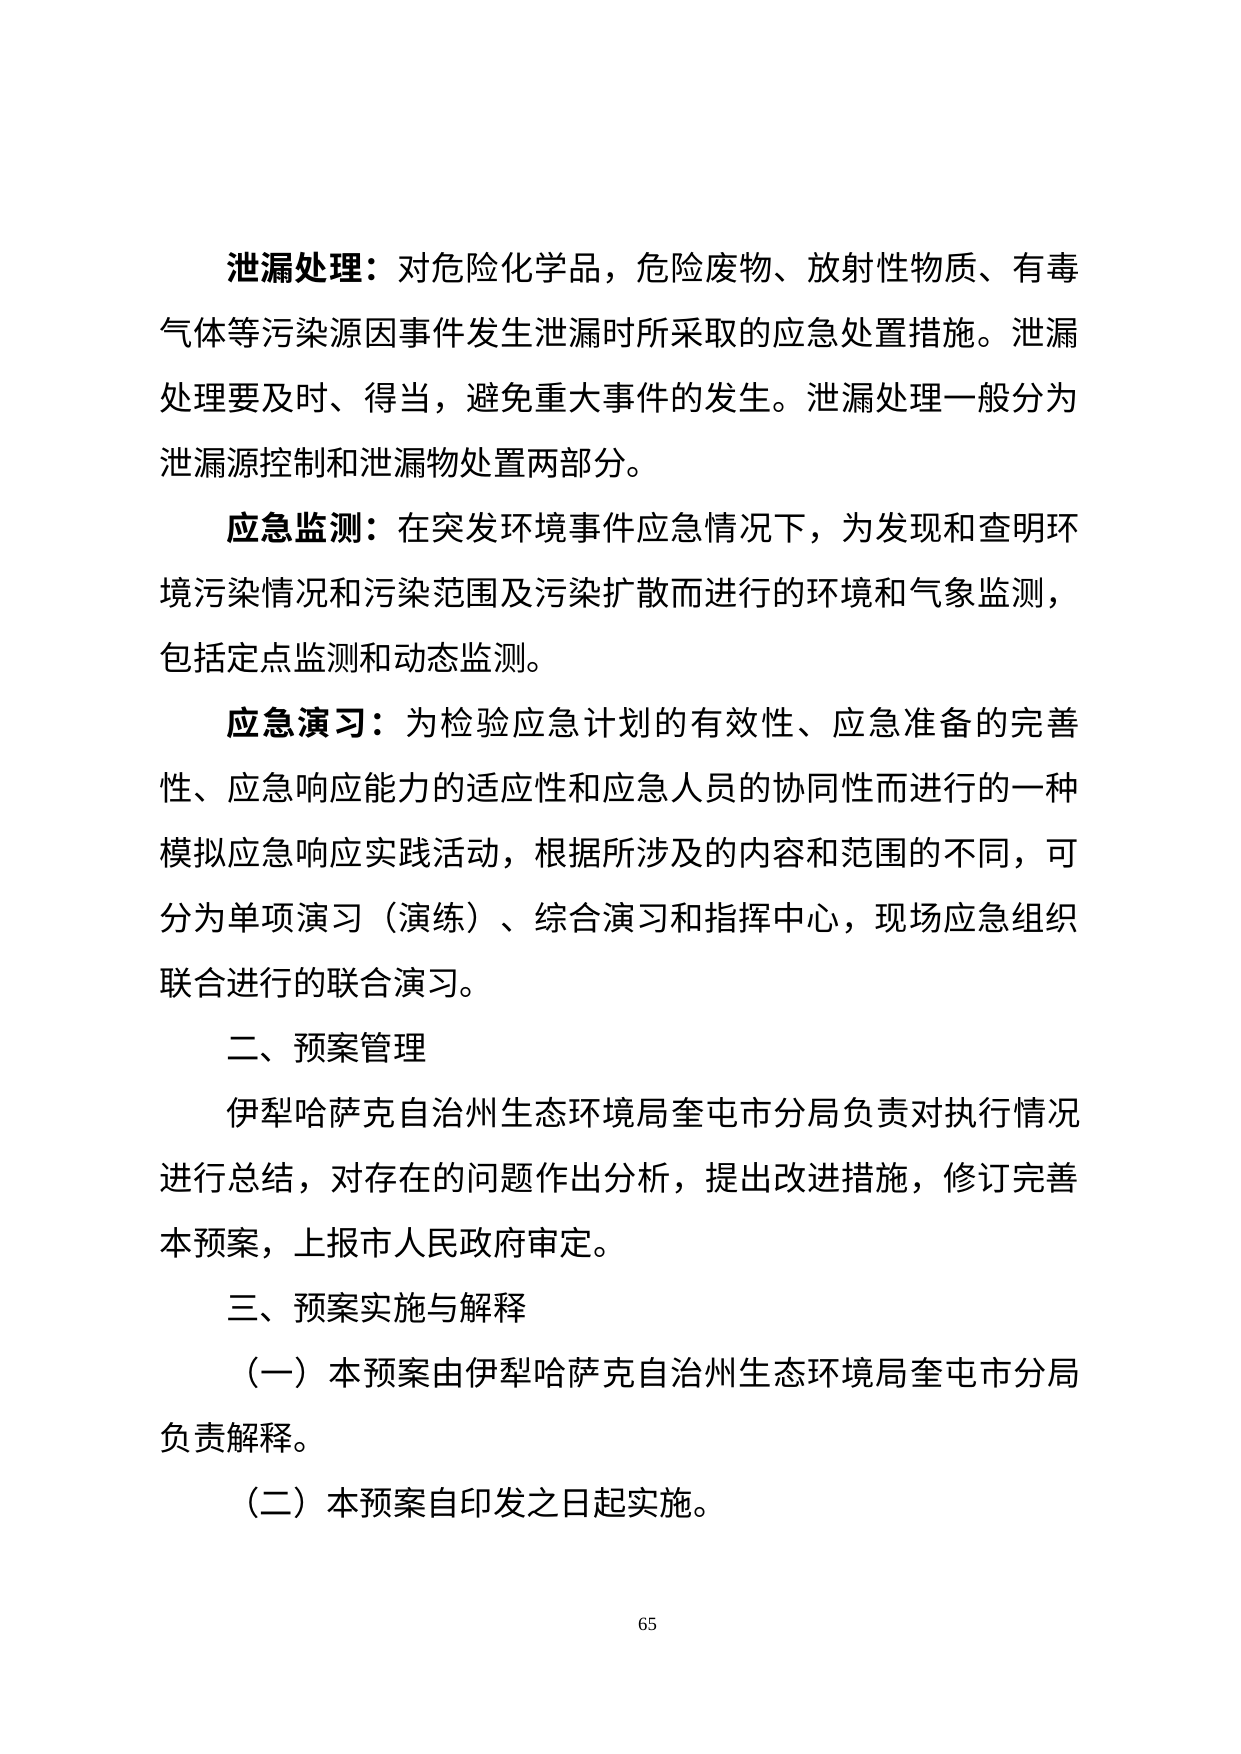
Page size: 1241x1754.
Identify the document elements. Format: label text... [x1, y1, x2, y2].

text （一）本预案由伊犁哈萨克自治州生态环境局奎屯市分局负责解释。 [159, 1338, 1081, 1468]
text 应急演习：为检验应急计划的有效性、应急准备的完善性、应急响应能力的适应性和应急人员的协同性而进行的一种模拟应急响应实践活动，根据所涉及的内容和范围的不同，可分为单项演习（演练）、综合演习和指挥中心，现场应急组织联合进行的联合演习。 [159, 688, 1081, 1013]
text 应急监测：在突发环境事件应急情况下，为发现和查明环境污染情况和污染范围及污染扩散而进行的环境和气象监测，包括定点监测和动态监测。 [159, 493, 1081, 688]
text 泄漏处理：对危险化学品，危险废物、放射性物质、有毒气体等污染源因事件发生泄漏时所采取的应急处置措施。泄漏处理要及时、得当，避免重大事件的发生。泄漏处理一般分为泄漏源控制和泄漏物处置两部分。 [159, 233, 1081, 493]
text （二）本预案自印发之日起实施。 [159, 1468, 1081, 1533]
text 伊犁哈萨克自治州生态环境局奎屯市分局负责对执行情况进行总结，对存在的问题作出分析，提出改进措施，修订完善本预案，上报市人民政府审定。 [159, 1078, 1081, 1273]
text 三、预案实施与解释 [159, 1273, 1081, 1338]
text 二、预案管理 [159, 1013, 1081, 1078]
